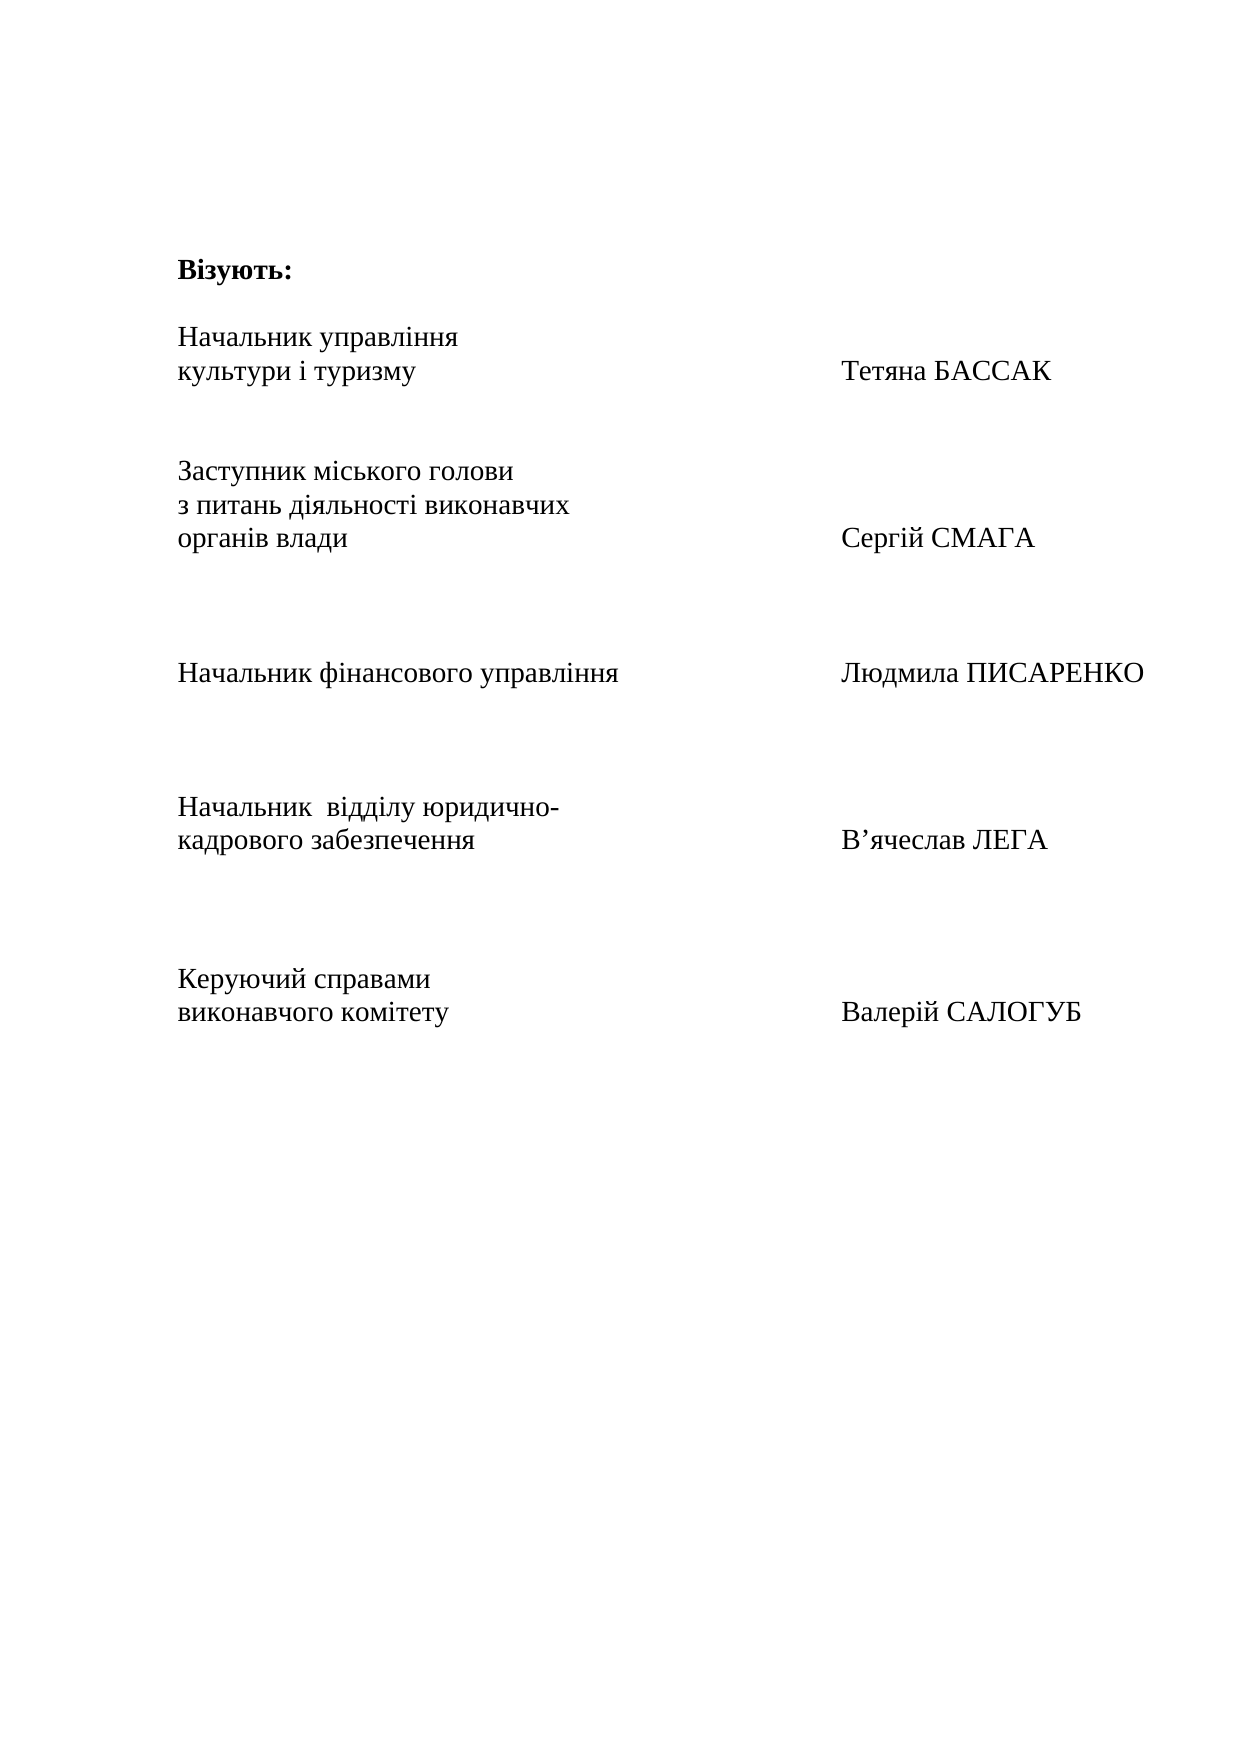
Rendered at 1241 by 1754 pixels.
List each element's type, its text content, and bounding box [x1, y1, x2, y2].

text Начальник управління [177, 319, 1152, 353]
text з питань діяльності виконавчих [177, 487, 1152, 521]
text культури і туризму Тетяна БАССАК [177, 353, 1152, 386]
text виконавчого комітету Валерій САЛОГУБ [177, 994, 1152, 1028]
text Керуючий справами [177, 961, 1152, 994]
text органів влади Сергій СМАГА [177, 521, 1152, 554]
text Начальник відділу юридично- [177, 789, 1152, 822]
text Начальник фінансового управління Людмила ПИСАРЕНКО [177, 655, 1152, 688]
text Візують: [177, 252, 1152, 286]
text кадрового забезпечення В’ячеслав ЛЕГА [177, 822, 1152, 856]
text Заступник міського голови [177, 453, 1152, 487]
